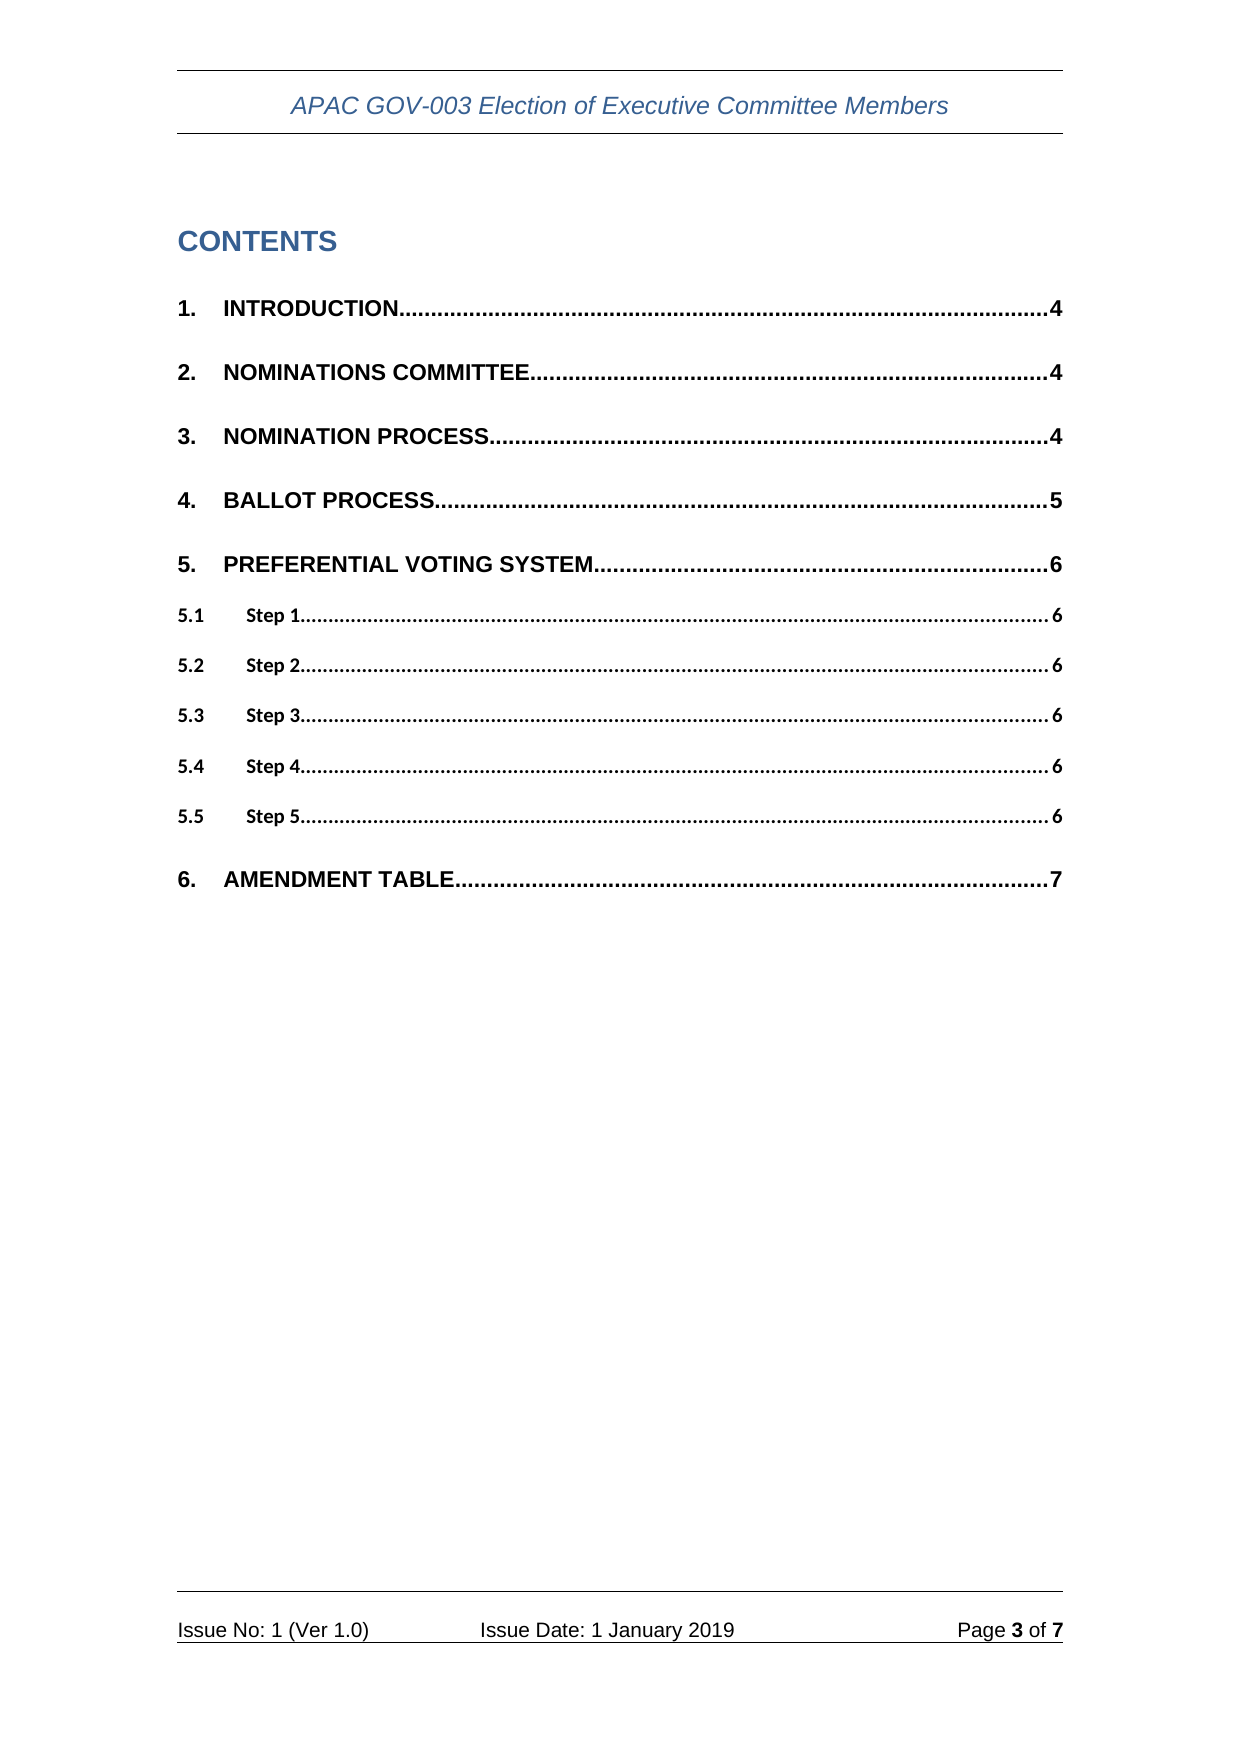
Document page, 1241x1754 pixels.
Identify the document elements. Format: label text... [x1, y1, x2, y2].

text 2. NOMINATIONS COMMITTEE 4 [177, 359, 1063, 385]
text 4. BALLOT PROCESS 5 [177, 487, 1063, 513]
text 1. INTRODUCTION 4 [177, 295, 1063, 321]
text 6. AMENDMENT TABLE 7 [177, 866, 1063, 893]
text 5.4 Step 4 6 [177, 753, 1063, 778]
text CONTENTS [177, 224, 1063, 258]
text 3. NOMINATION PROCESS 4 [177, 423, 1063, 449]
text 5.1 Step 1 6 [177, 602, 1063, 627]
text 5.2 Step 2 6 [177, 652, 1063, 678]
text 5.3 Step 3 6 [177, 703, 1063, 728]
text 5. PREFERENTIAL VOTING SYSTEM 6 [177, 551, 1063, 577]
text 5.5 Step 5 6 [177, 803, 1063, 829]
